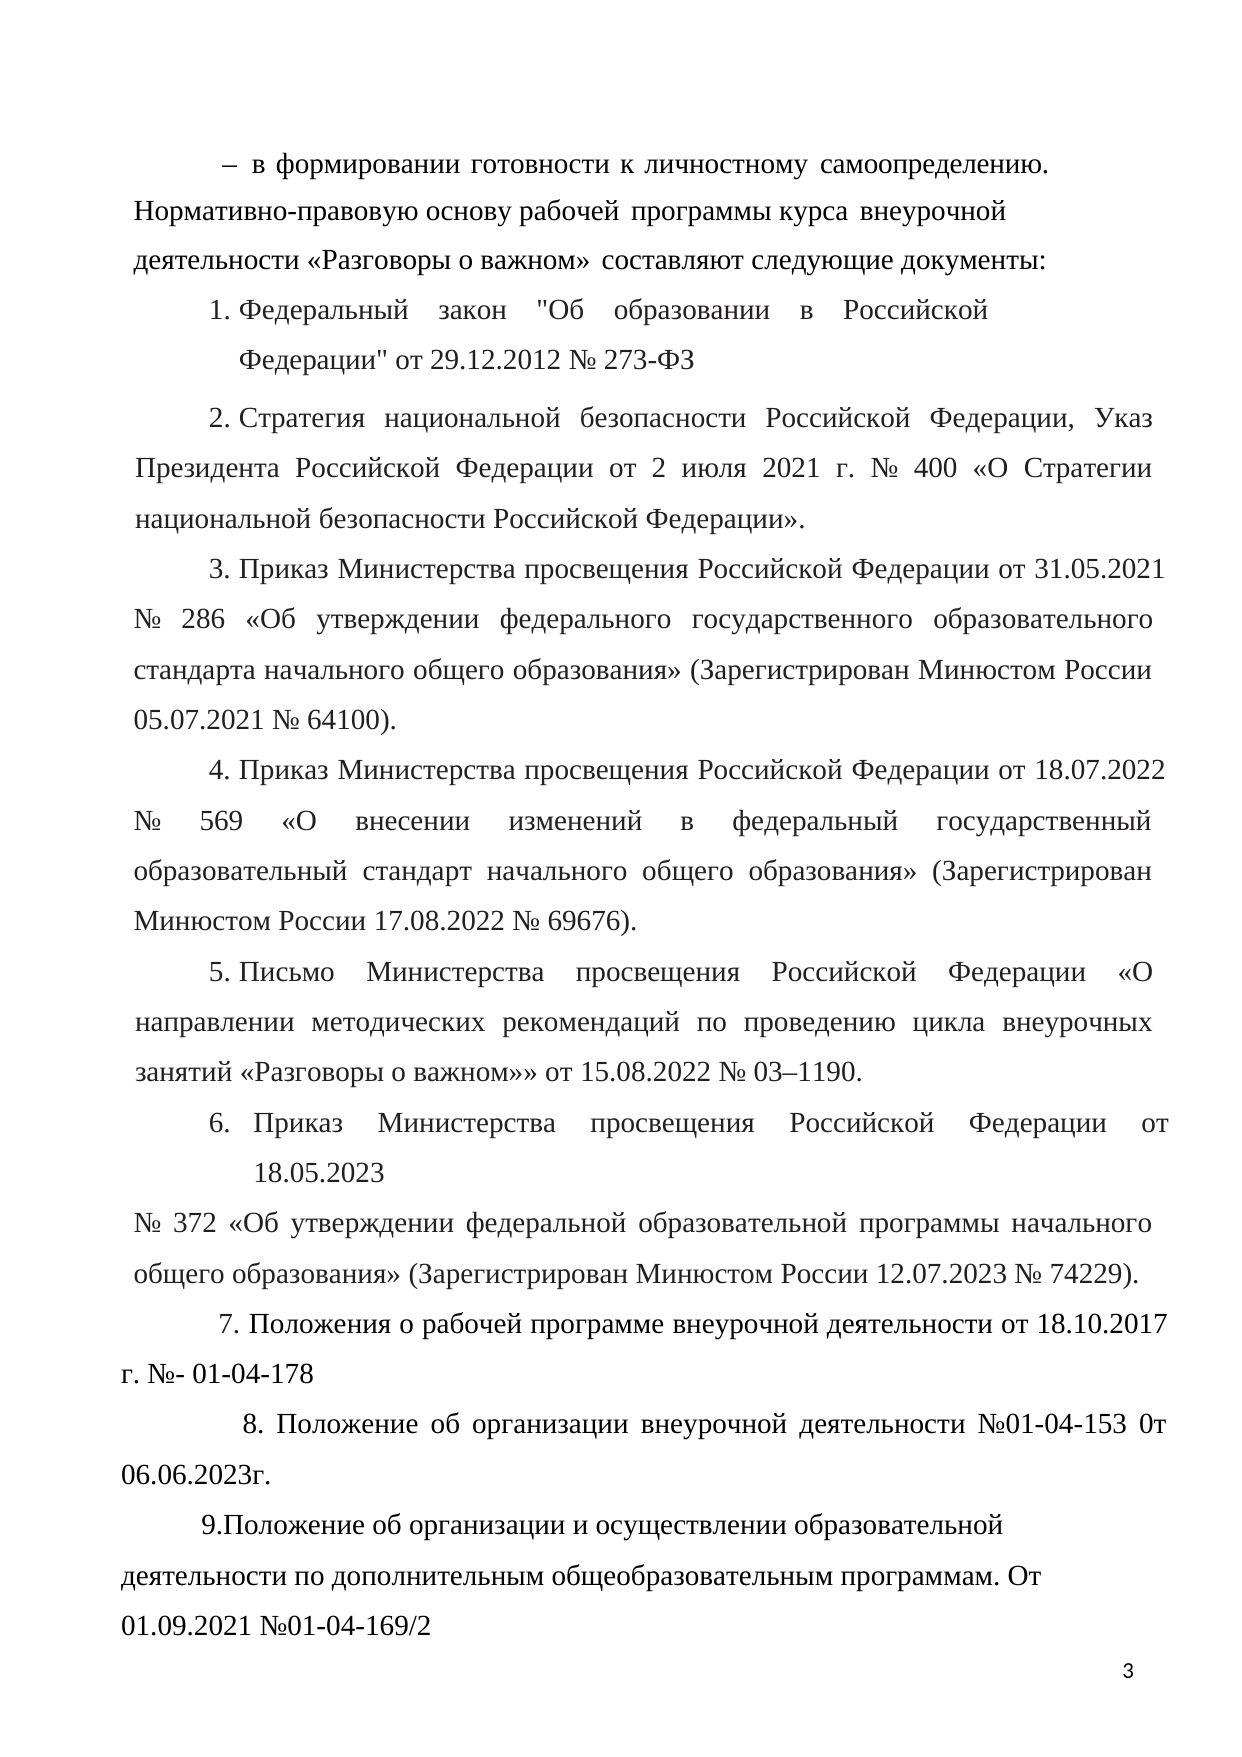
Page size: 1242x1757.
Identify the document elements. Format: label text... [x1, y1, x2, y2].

text № 569 «О внесении изменений в федеральный государственный образовательный стандарт начального общего образования» (Зарегистрирован Минюстом России 17.08.2022 № 69676). [133, 803, 1152, 937]
list в формировании готовности к личностному самоопределению. [222, 146, 1169, 179]
list Стратегия национальной безопасности Российской Федерации, Указ Президента Российской Федерации от 2 июля 2021 г. № 400 «О Стратегии национальной безопасности Российской Федерации». [135, 400, 1153, 534]
list Приказ Министерства просвещения Российской Федерации от 31.05.2021 [208, 551, 1169, 585]
list Письмо Министерства просвещения Российской Федерации «О направлении методических рекомендаций по проведению цикла внеурочных занятий «Разговоры о важном»» от 15.08.2022 № 03–1190. [135, 954, 1153, 1088]
text № 286 «Об утверждении федерального государственного образовательного стандарта начального общего образования» (Зарегистрирован Минюстом России 05.07.2021 № 64100). [133, 602, 1153, 736]
text № 372 «Об утверждении федеральной образовательной программы начального общего образования» (Зарегистрирован Минюстом России 12.07.2023 № 74229). [133, 1205, 1153, 1289]
list Приказ Министерства просвещения Российской Федерации от 18.05.2023 [208, 1105, 1169, 1189]
text 7. Положения о рабочей программе внеурочной деятельности от 18.10.2017 г. №- 01-04-178 [121, 1306, 1169, 1390]
text 9.Положение об организации и осуществлении образовательной деятельности по дополнительным общеобразовательным программам. От 01.09.2021 №01-04-169/2 [121, 1507, 1169, 1641]
text 8. Положение об организации внеурочной деятельности №01-04-153 0т 06.06.2023г. [121, 1407, 1169, 1491]
text Нормативно-правовую основу рабочей программы курса внеурочной деятельности «Разговоры о важном» составляют следующие документы: [133, 193, 1138, 276]
list Приказ Министерства просвещения Российской Федерации от 18.07.2022 [208, 753, 1169, 786]
list Федеральный закон "Об образовании в Российской Федерации" от 29.12.2012 № 273-ФЗ [135, 292, 1153, 376]
